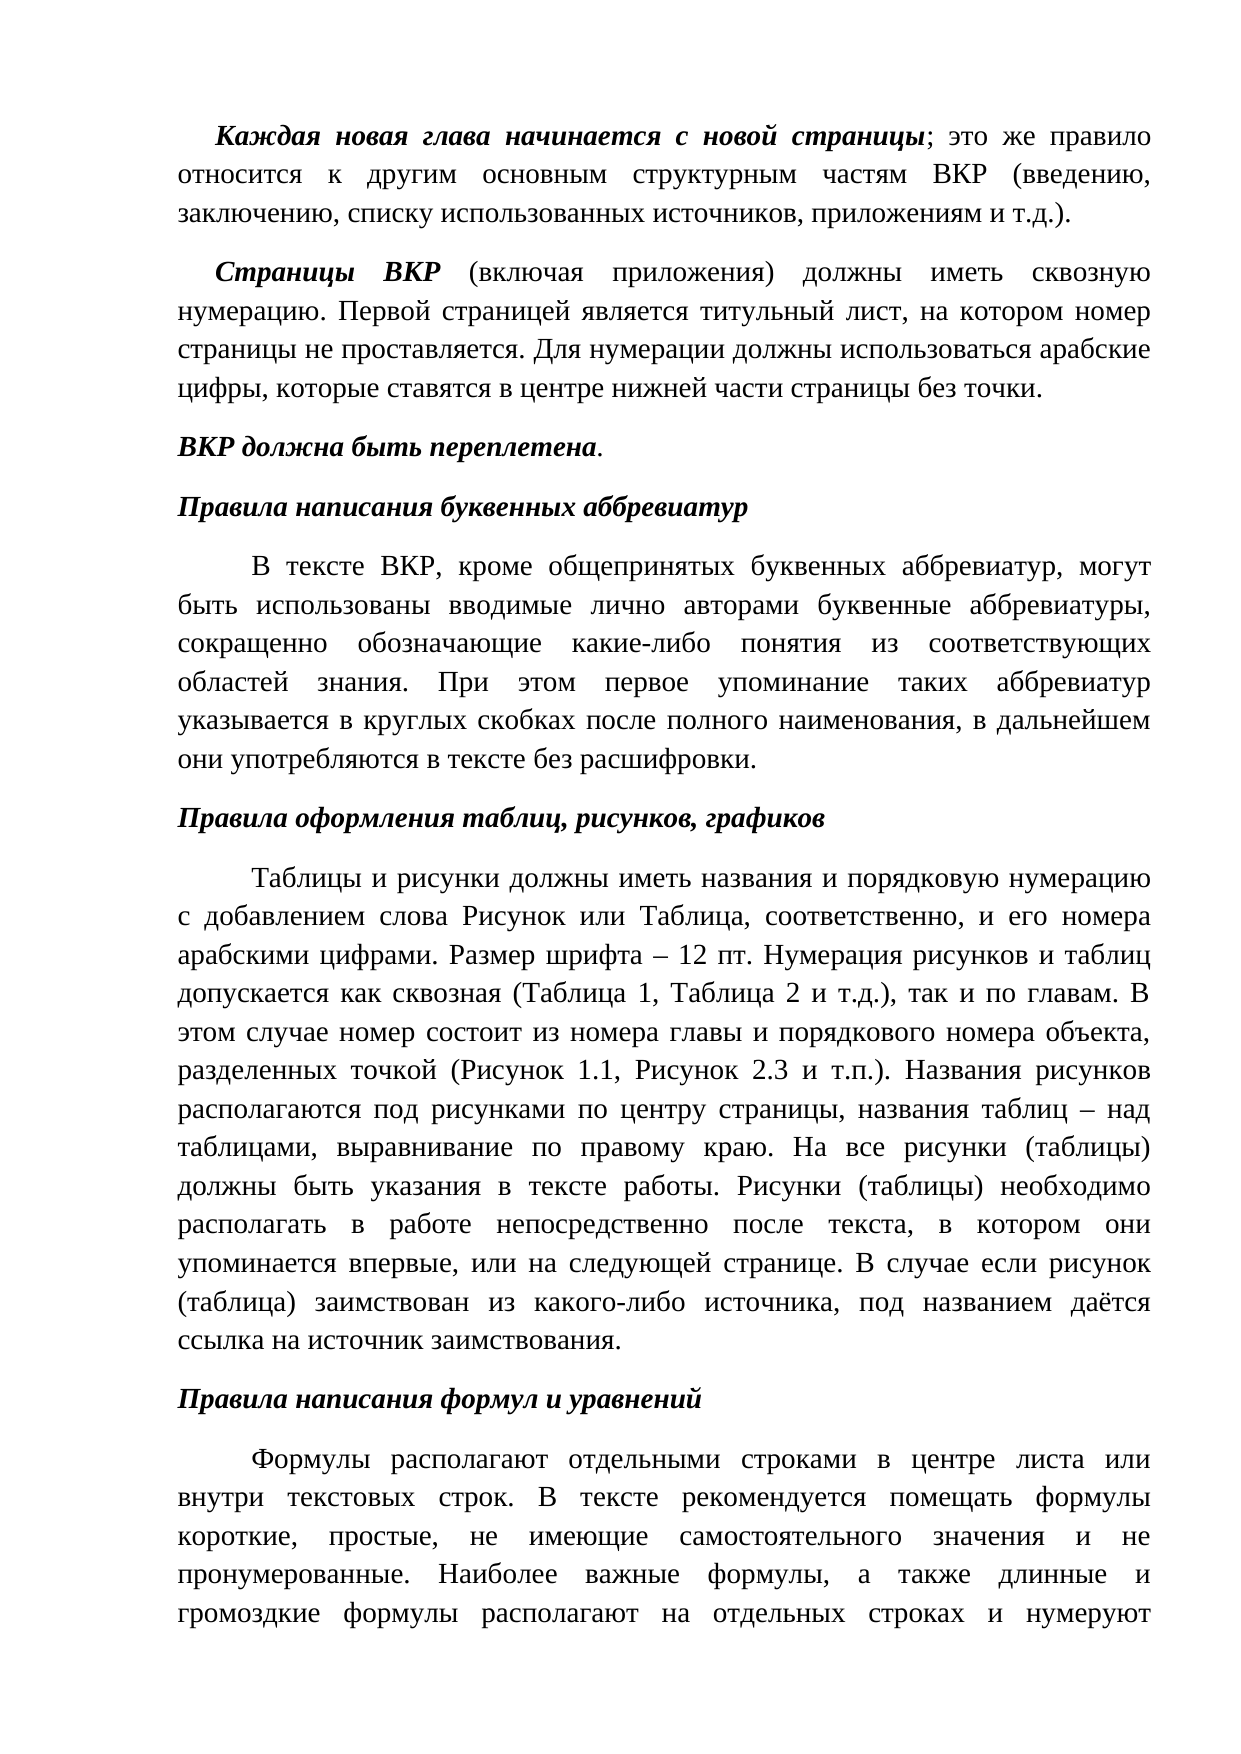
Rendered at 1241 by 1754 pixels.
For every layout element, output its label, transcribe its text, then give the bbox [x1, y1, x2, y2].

text ВКР должна быть переплетена. [177, 429, 1152, 463]
text Страницы ВКР (включая приложения) должны иметь сквозную нумерацию. Первой страницей является титульный лист, на котором номер страницы не проставляется. Для нумерации должны использоваться арабские цифры, которые ставятся в центре нижней части страницы без точки. [177, 254, 1152, 404]
text Правила оформления таблиц, рисунков, графиков [177, 800, 1152, 834]
text Правила написания формул и уравнений [177, 1382, 1152, 1415]
text Правила написания буквенных аббревиатур [177, 489, 1152, 522]
text В тексте ВКР, кроме общепринятых буквенных аббревиатур, могут быть использованы вводимые лично авторами буквенные аббревиатуры, сокращенно обозначающие какие-либо понятия из соответствующих областей знания. При этом первое упоминание таких аббревиатур указывается в круглых скобках после полного наименования, в дальнейшем они употребляются в тексте без расшифровки. [177, 548, 1152, 774]
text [177, 1441, 1152, 1629]
text Таблицы и рисунки должны иметь названия и порядковую нумерацию с добавлением слова Рисунок или Таблица, соответственно, и его номера арабскими цифрами. Размер шрифта – 12 пт. Нумерация рисунков и таблиц допускается как сквозная (Таблица 1, Таблица 2 и т.д.), так и по главам. В этом случае номер состоит из номера главы и порядкового номера объекта, разделенных точкой (Рисунок 1.1, Рисунок 2.3 и т.п.). Названия рисунков располагаются под рисунками по центру страницы, названия таблиц – над таблицами, выравнивание по правому краю. На все рисунки (таблицы) должны быть указания в тексте работы. Рисунки (таблицы) необходимо располагать в работе непосредственно после текста, в котором они упоминается впервые, или на следующей странице. В случае если рисунок (таблица) заимствован из какого-либо источника, под названием даётся ссылка на источник заимствования. [177, 860, 1152, 1356]
text Каждая новая глава начинается с новой страницы; это же правило относится к другим основным структурным частям ВКР (введению, заключению, списку использованных источников, приложениям и т.д.). [177, 118, 1152, 229]
